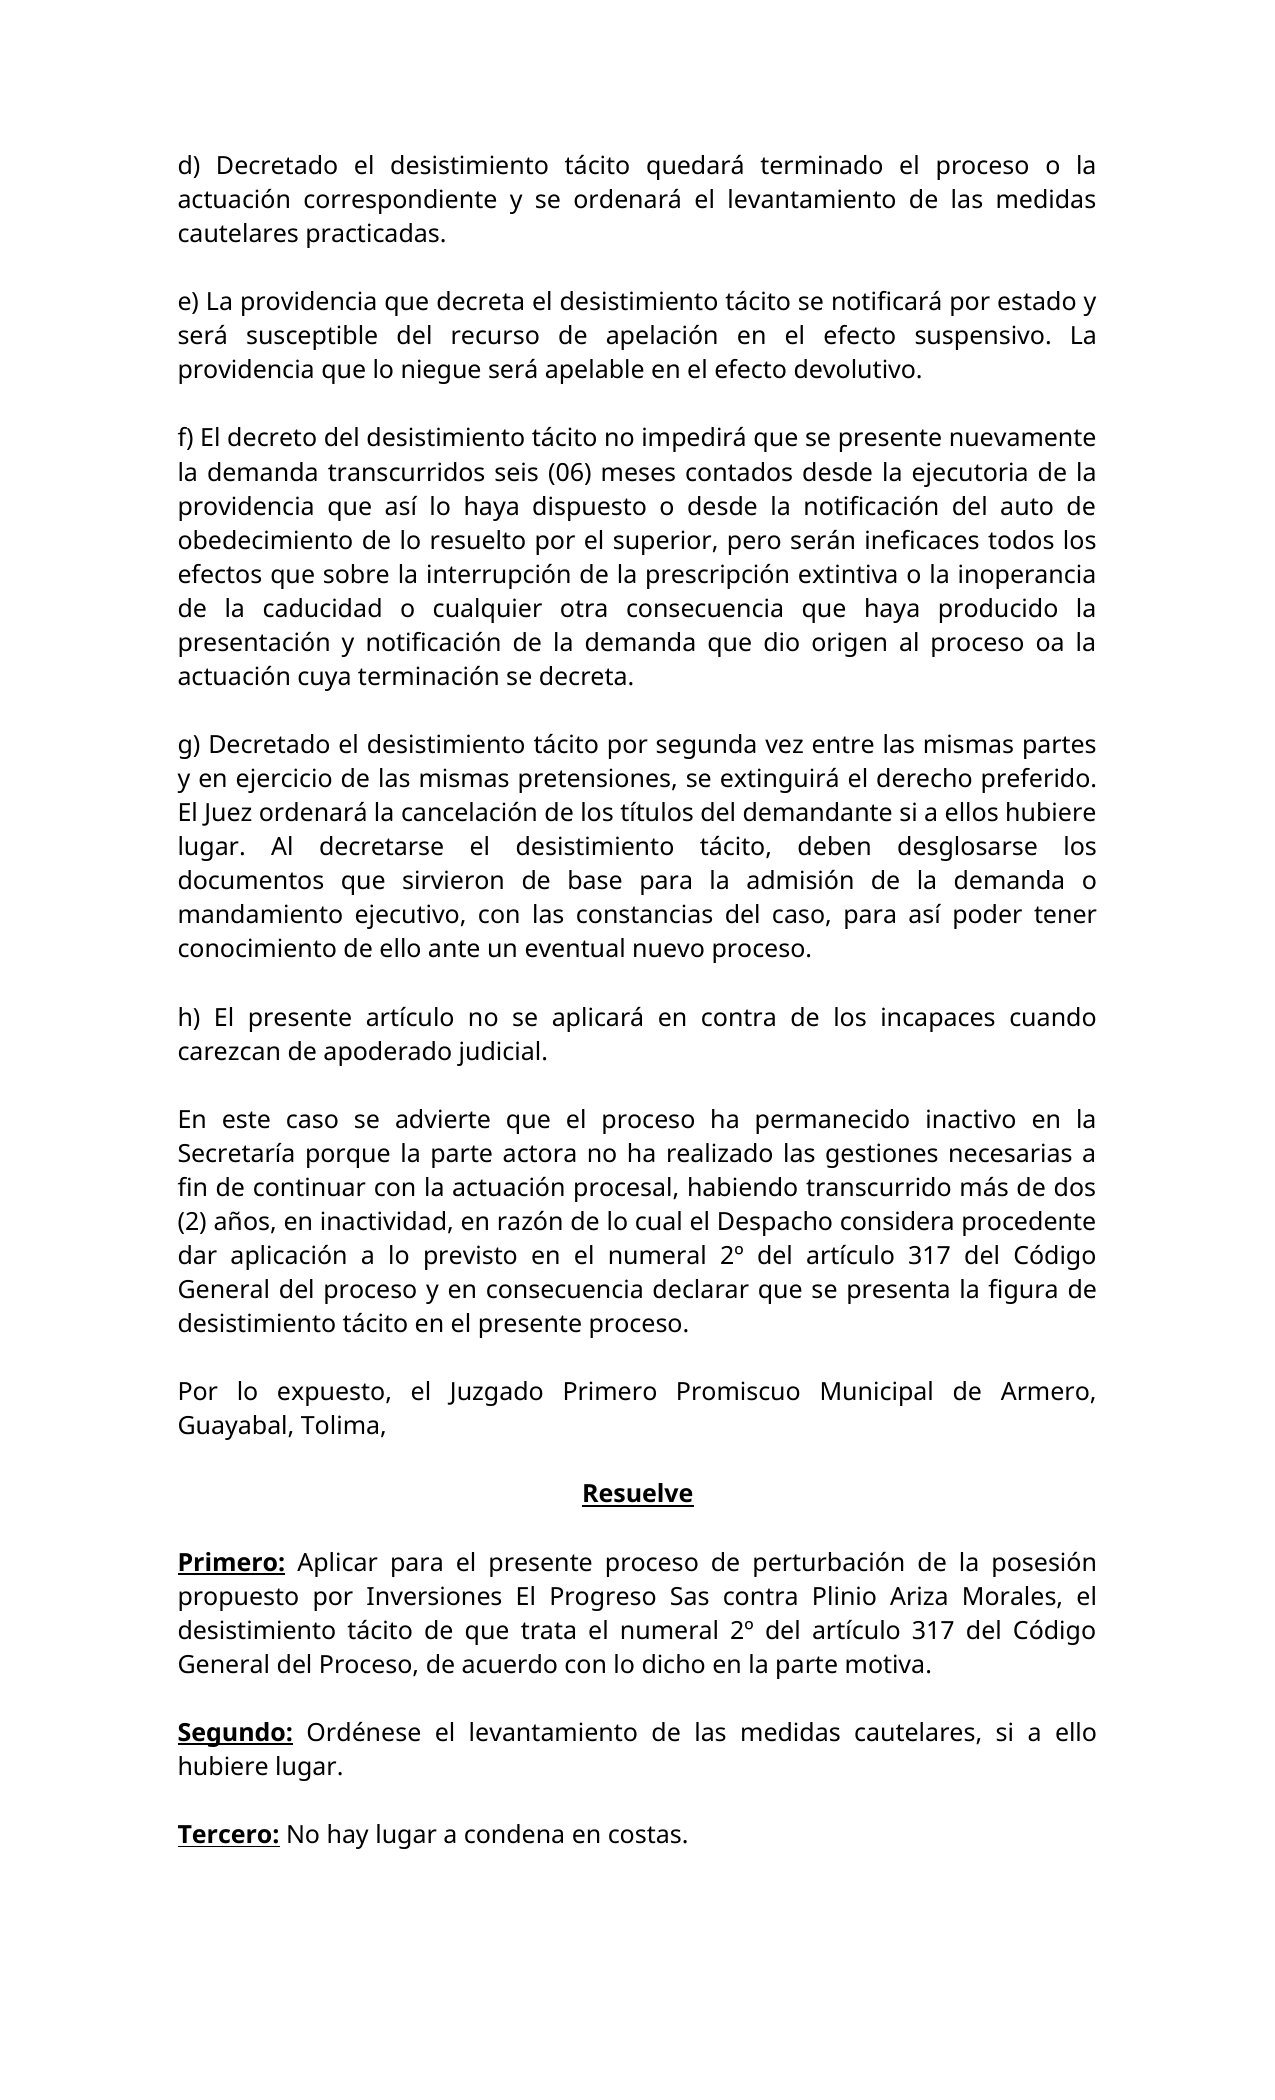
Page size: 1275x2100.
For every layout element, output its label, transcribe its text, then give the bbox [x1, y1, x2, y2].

text En este caso se advierte que el proceso ha permanecido inactivo en la Secretaría porque la parte actora no ha realizado las gestiones necesarias a fin de continuar con la actuación procesal, habiendo transcurrido más de dos (2) años, en inactividad, en razón de lo cual el Despacho considera procedente dar aplicación a lo previsto en el numeral 2º del artículo 317 del Código General del proceso y en consecuencia declarar que se presenta la figura de desistimiento tácito en el presente proceso. [177, 1101, 1098, 1340]
text Primero: Aplicar para el presente proceso de perturbación de la posesión propuesto por Inversiones El Progreso Sas contra Plinio Ariza Morales, el desistimiento tácito de que trata el numeral 2º del artículo 317 del Código General del Proceso, de acuerdo con lo dicho en la parte motiva. [177, 1544, 1098, 1680]
text e) La providencia que decreta el desistimiento tácito se notificará por estado y será susceptible del recurso de apelación en el efecto suspensivo. La providencia que lo niegue será apelable en el efecto devolutivo. [177, 284, 1098, 386]
text Por lo expuesto, el Juzgado Primero Promiscuo Municipal de Armero, Guayabal, Tolima, [177, 1374, 1098, 1442]
text Segundo: Ordénese el levantamiento de las medidas cautelares, si a ello hubiere lugar. [177, 1714, 1098, 1783]
text d) Decretado el desistimiento tácito quedará terminado el proceso o la actuación correspondiente y se ordenará el levantamiento de las medidas cautelares practicadas. [177, 148, 1098, 250]
text h) El presente artículo no se aplicará en contra de los incapaces cuando carezcan de apoderado judicial. [177, 999, 1098, 1067]
text Resuelve [177, 1476, 1098, 1510]
text g) Decretado el desistimiento tácito por segunda vez entre las mismas partes y en ejercicio de las mismas pretensiones, se extinguirá el derecho preferido. El Juez ordenará la cancelación de los títulos del demandante si a ellos hubiere lugar. Al decretarse el desistimiento tácito, deben desglosarse los documentos que sirvieron de base para la admisión de la demanda o mandamiento ejecutivo, con las constancias del caso, para así poder tener conocimiento de ello ante un eventual nuevo proceso. [177, 727, 1098, 965]
text f) El decreto del desistimiento tácito no impedirá que se presente nuevamente la demanda transcurridos seis (06) meses contados desde la ejecutoria de la providencia que así lo haya dispuesto o desde la notificación del auto de obedecimiento de lo resuelto por el superior, pero serán ineficaces todos los efectos que sobre la interrupción de la prescripción extintiva o la inoperancia de la caducidad o cualquier otra consecuencia que haya producido la presentación y notificación de la demanda que dio origen al proceso oa la actuación cuya terminación se decreta. [177, 420, 1098, 693]
text Tercero: No hay lugar a condena en costas. [177, 1817, 1098, 1851]
